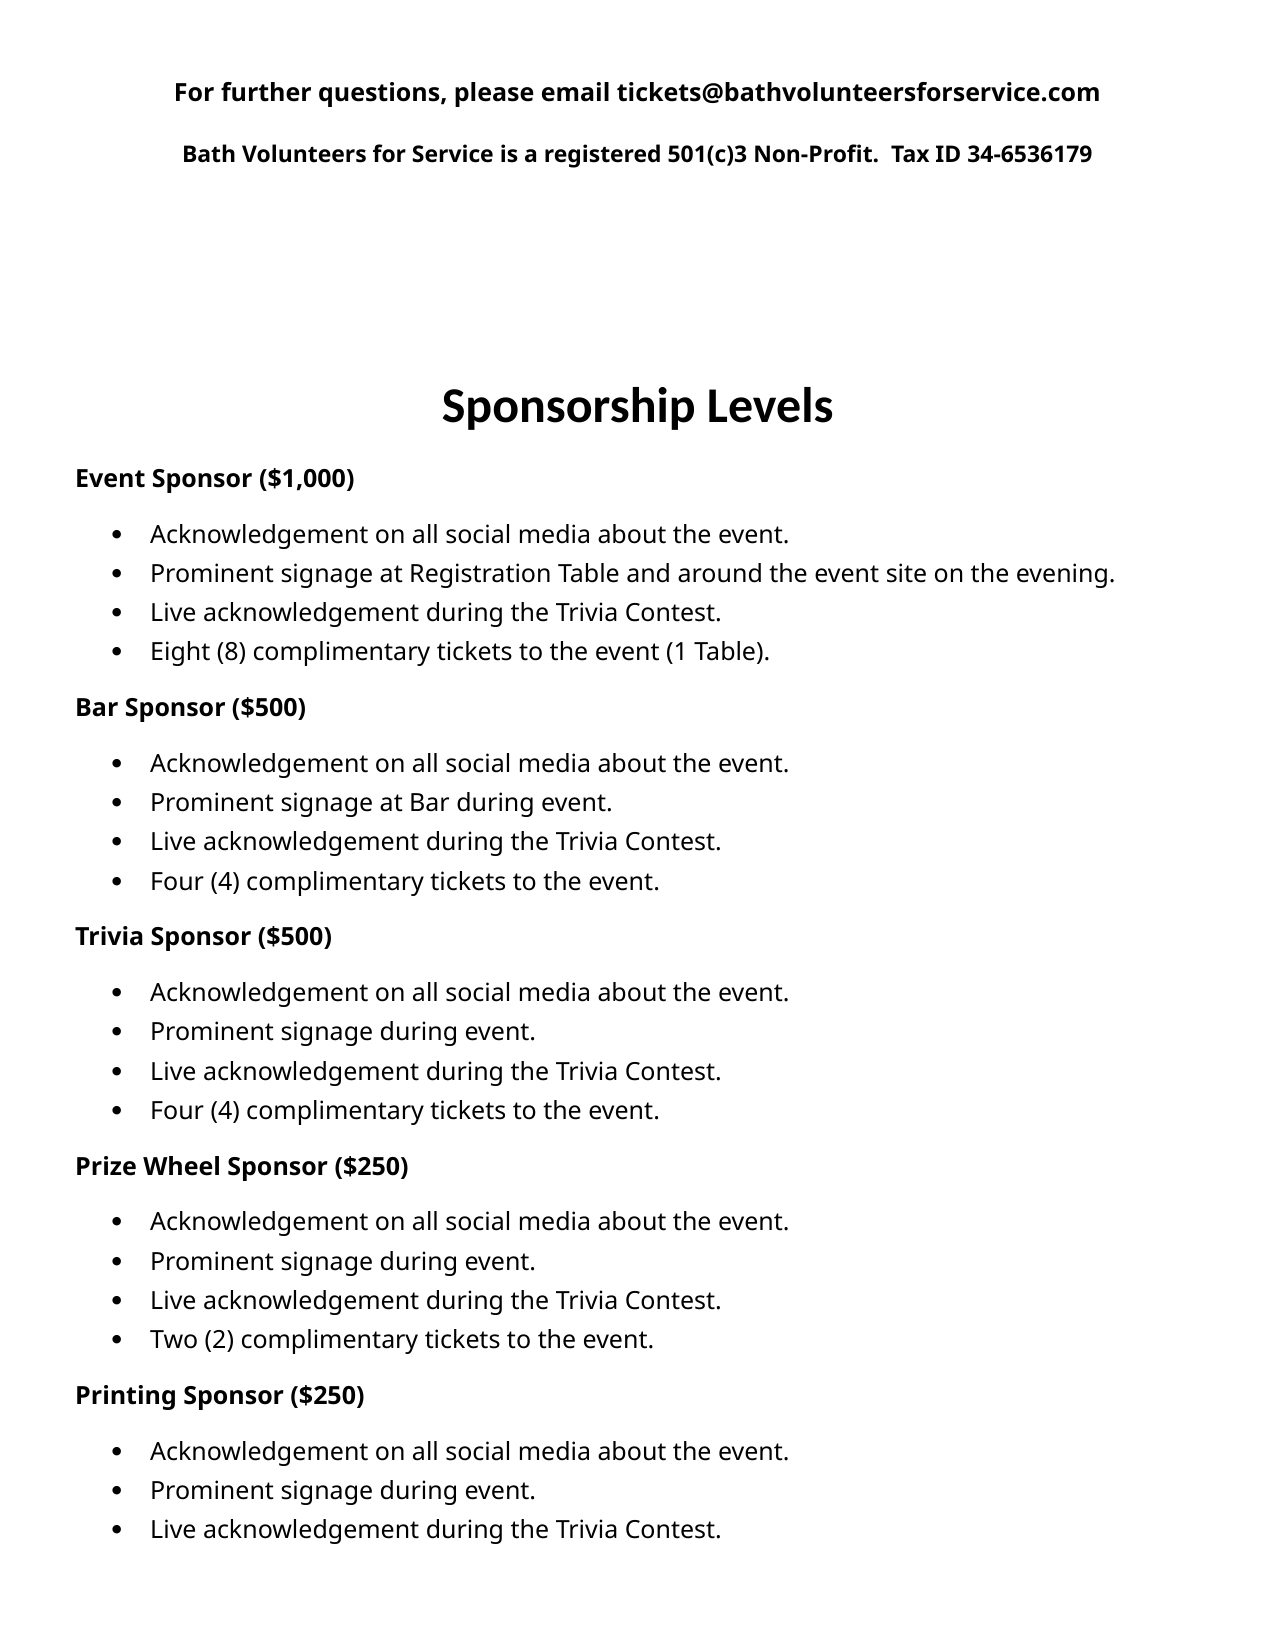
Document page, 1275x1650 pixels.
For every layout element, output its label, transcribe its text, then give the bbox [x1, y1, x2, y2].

list Four (4) complimentary tickets to the event. [112, 863, 1200, 897]
list Four (4) complimentary tickets to the event. [112, 1092, 1200, 1126]
text Trivia Sponsor ($500) [75, 919, 1200, 953]
text Sponsorship Levels [75, 374, 1200, 435]
list Prominent signage at Registration Table and around the event site on the evening. [112, 556, 1200, 590]
list Live acknowledgement during the Trivia Contest. [112, 1282, 1200, 1316]
list Acknowledgement on all social media about the event. [112, 975, 1200, 1009]
list Acknowledgement on all social media about the event. [112, 517, 1200, 551]
text Bar Sponsor ($500) [75, 690, 1200, 724]
list Live acknowledgement during the Trivia Contest. [112, 1512, 1200, 1546]
list Live acknowledgement during the Trivia Contest. [112, 824, 1200, 858]
list Eight (8) complimentary tickets to the event (1 Table). [112, 634, 1200, 668]
text Bath Volunteers for Service is a registered 501(c)3 Non-Profit. Tax ID 34-6536179 [75, 138, 1200, 169]
text Event Sponsor ($1,000) [75, 461, 1200, 495]
list Prominent signage during event. [112, 1243, 1200, 1277]
text Printing Sponsor ($250) [75, 1377, 1200, 1411]
list Acknowledgement on all social media about the event. [112, 1433, 1200, 1467]
list Two (2) complimentary tickets to the event. [112, 1322, 1200, 1356]
text Prize Wheel Sponsor ($250) [75, 1148, 1200, 1182]
list Prominent signage during event. [112, 1472, 1200, 1506]
text For further questions, please email tickets@bathvolunteersforservice.com [75, 75, 1200, 109]
list Prominent signage during event. [112, 1014, 1200, 1048]
list Acknowledgement on all social media about the event. [112, 1204, 1200, 1238]
list Live acknowledgement during the Trivia Contest. [112, 595, 1200, 629]
list Prominent signage at Bar during event. [112, 785, 1200, 819]
list Live acknowledgement during the Trivia Contest. [112, 1053, 1200, 1087]
list Acknowledgement on all social media about the event. [112, 746, 1200, 780]
